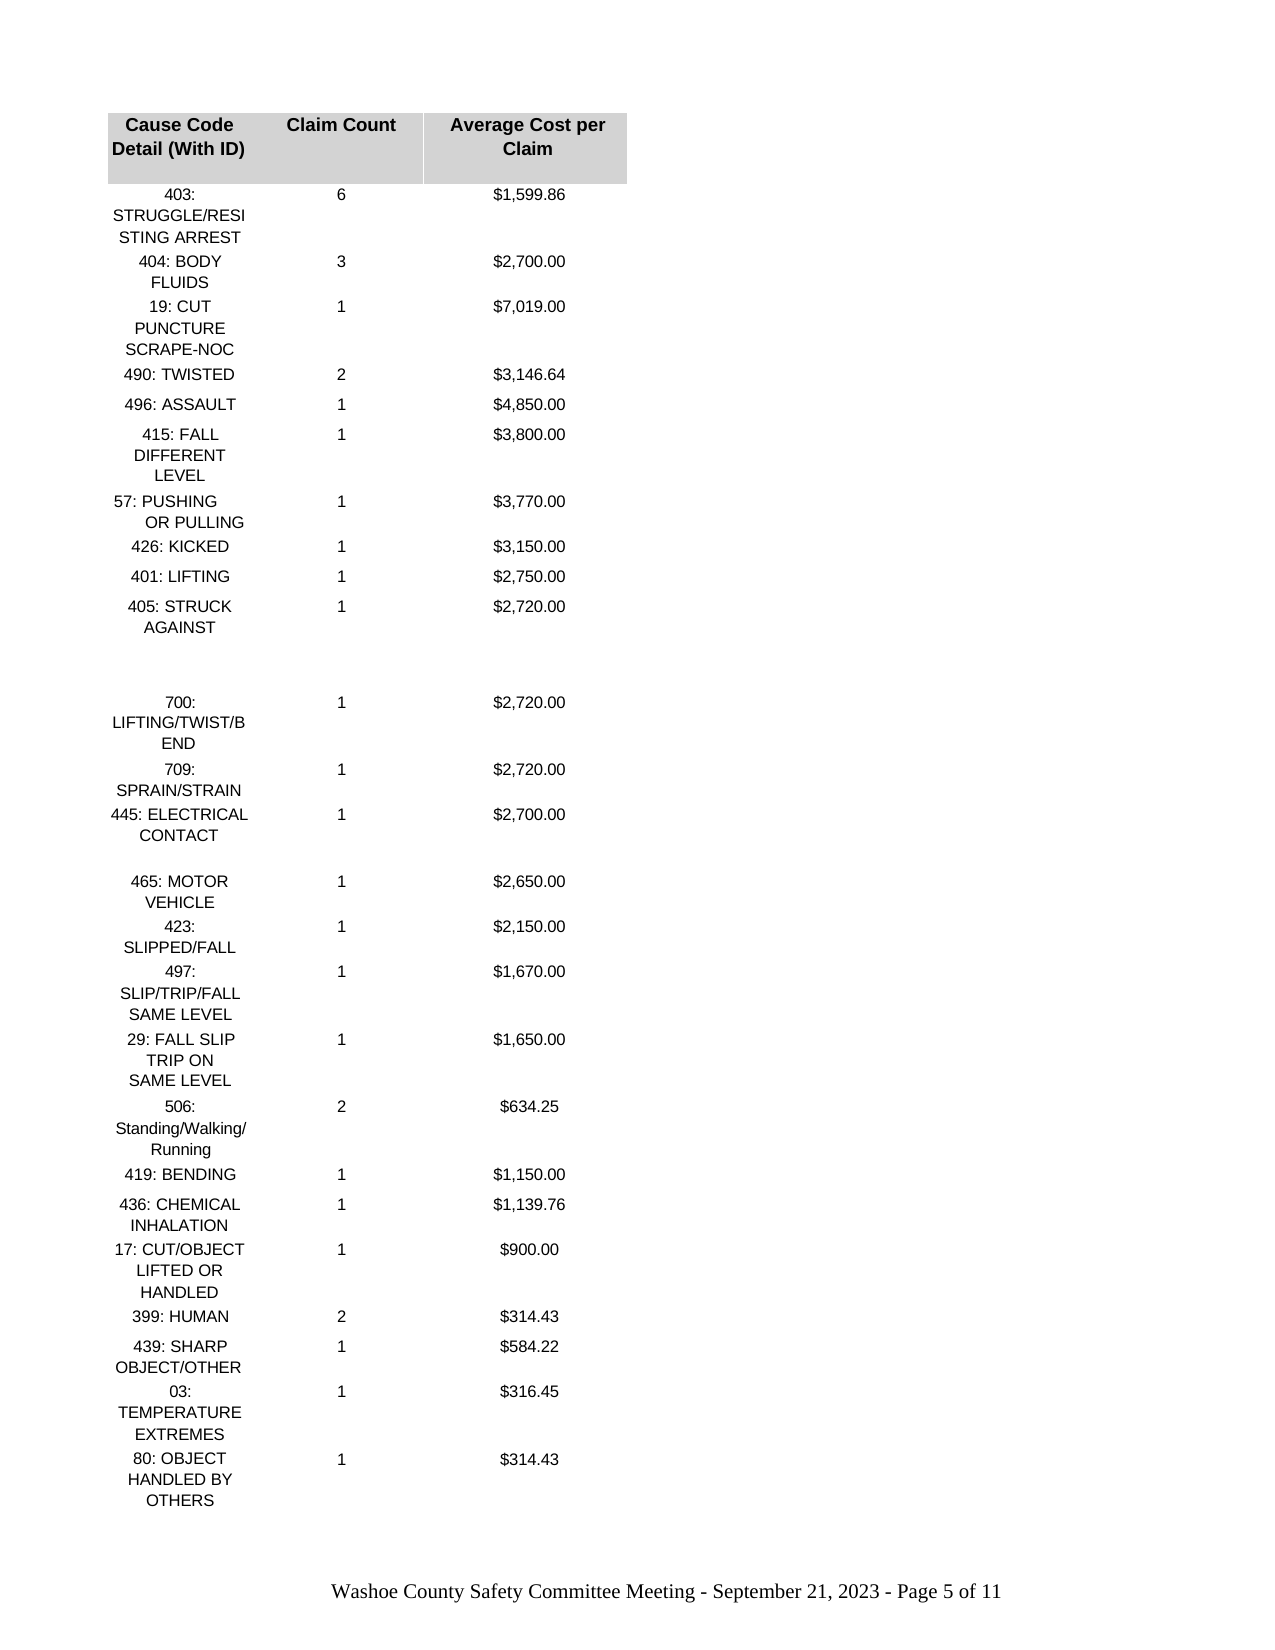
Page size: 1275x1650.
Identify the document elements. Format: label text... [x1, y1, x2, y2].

table_header Claim Count [267, 113, 423, 184]
table_cell 426: KICKED [108, 535, 267, 562]
table_cell 1 [267, 859, 423, 915]
table_cell $2,720.00 [424, 665, 627, 758]
table_cell $634.25 [424, 1095, 627, 1162]
table_cell 506: Standing/Walking/ Running [108, 1095, 267, 1162]
table_cell $2,700.00 [424, 250, 627, 295]
table_cell 439: SHARP OBJECT/OTHER [108, 1332, 267, 1380]
table_cell $2,700.00 [424, 803, 627, 859]
table_cell $3,800.00 [424, 419, 627, 489]
table_cell 401: LIFTING [108, 562, 267, 592]
table_cell 19: CUT PUNCTURE SCRAPE-NOC [108, 295, 267, 362]
table_cell 1 [267, 1162, 423, 1189]
table_cell 1 [267, 490, 423, 535]
table_cell 6 [267, 184, 423, 250]
table_cell $2,720.00 [424, 758, 627, 803]
table_cell 415: FALL DIFFERENT LEVEL [108, 419, 267, 489]
table_cell 709: SPRAIN/STRAIN [108, 758, 267, 803]
table_cell 2 [267, 1305, 423, 1332]
table_cell $2,150.00 [424, 915, 627, 960]
table_cell 1 [267, 1332, 423, 1380]
table_cell $2,750.00 [424, 562, 627, 592]
table_header Cause Code Detail (With ID) [108, 113, 267, 184]
table_cell 465: MOTOR VEHICLE [108, 859, 267, 915]
table_cell 399: HUMAN [108, 1305, 267, 1332]
table_cell 403: STRUGGLE/RESI STING ARREST [108, 184, 267, 250]
table_cell 1 [267, 960, 423, 1027]
table_cell 1 [267, 665, 423, 758]
table_cell $3,150.00 [424, 535, 627, 562]
table_cell 1 [267, 803, 423, 859]
table_cell 497: SLIP/TRIP/FALL SAME LEVEL [108, 960, 267, 1027]
table_cell $1,650.00 [424, 1027, 627, 1095]
table_cell 1 [267, 915, 423, 960]
table_cell $314.43 [424, 1447, 627, 1511]
table_cell $584.22 [424, 1332, 627, 1380]
table_cell $316.45 [424, 1380, 627, 1447]
table_cell 700: LIFTING/TWIST/B END [108, 665, 267, 758]
table_cell 436: CHEMICAL INHALATION [108, 1190, 267, 1238]
table_cell 1 [267, 1380, 423, 1447]
table_cell 419: BENDING [108, 1162, 267, 1189]
table_cell 404: BODY FLUIDS [108, 250, 267, 295]
table_cell 1 [267, 1190, 423, 1238]
table_cell 29: FALL SLIP TRIP ON SAME LEVEL [108, 1027, 267, 1095]
table_cell 80: OBJECT HANDLED BY OTHERS [108, 1447, 267, 1511]
table_cell 1 [267, 592, 423, 665]
table_cell 423: SLIPPED/FALL [108, 915, 267, 960]
table_cell 1 [267, 758, 423, 803]
table_cell $3,770.00 [424, 490, 627, 535]
table_cell 1 [267, 1238, 423, 1305]
table_cell $900.00 [424, 1238, 627, 1305]
table_cell $1,150.00 [424, 1162, 627, 1189]
table_cell 17: CUT/OBJECT LIFTED OR HANDLED [108, 1238, 267, 1305]
table_cell 1 [267, 562, 423, 592]
table_header Average Cost per Claim [424, 113, 627, 184]
table_cell 1 [267, 419, 423, 489]
table_cell 1 [267, 295, 423, 362]
table_cell $1,139.76 [424, 1190, 627, 1238]
table_cell $1,670.00 [424, 960, 627, 1027]
table_cell 2 [267, 1095, 423, 1162]
table_cell 3 [267, 250, 423, 295]
table_cell 490: TWISTED [108, 362, 267, 389]
table_cell 57: PUSHING OR PULLING [108, 490, 267, 535]
table_cell 445: ELECTRICAL CONTACT [108, 803, 267, 859]
table_cell $2,650.00 [424, 859, 627, 915]
table_cell 1 [267, 535, 423, 562]
table_cell $2,720.00 [424, 592, 627, 665]
table_cell 1 [267, 1027, 423, 1095]
table_cell $1,599.86 [424, 184, 627, 250]
table_cell $4,850.00 [424, 390, 627, 419]
table_cell $3,146.64 [424, 362, 627, 389]
table_cell 03: TEMPERATURE EXTREMES [108, 1380, 267, 1447]
table_cell 1 [267, 1447, 423, 1511]
table_cell $7,019.00 [424, 295, 627, 362]
table_cell 1 [267, 390, 423, 419]
table_cell 2 [267, 362, 423, 389]
table_cell 405: STRUCK AGAINST [108, 592, 267, 665]
table_cell 496: ASSAULT [108, 390, 267, 419]
table_cell $314.43 [424, 1305, 627, 1332]
